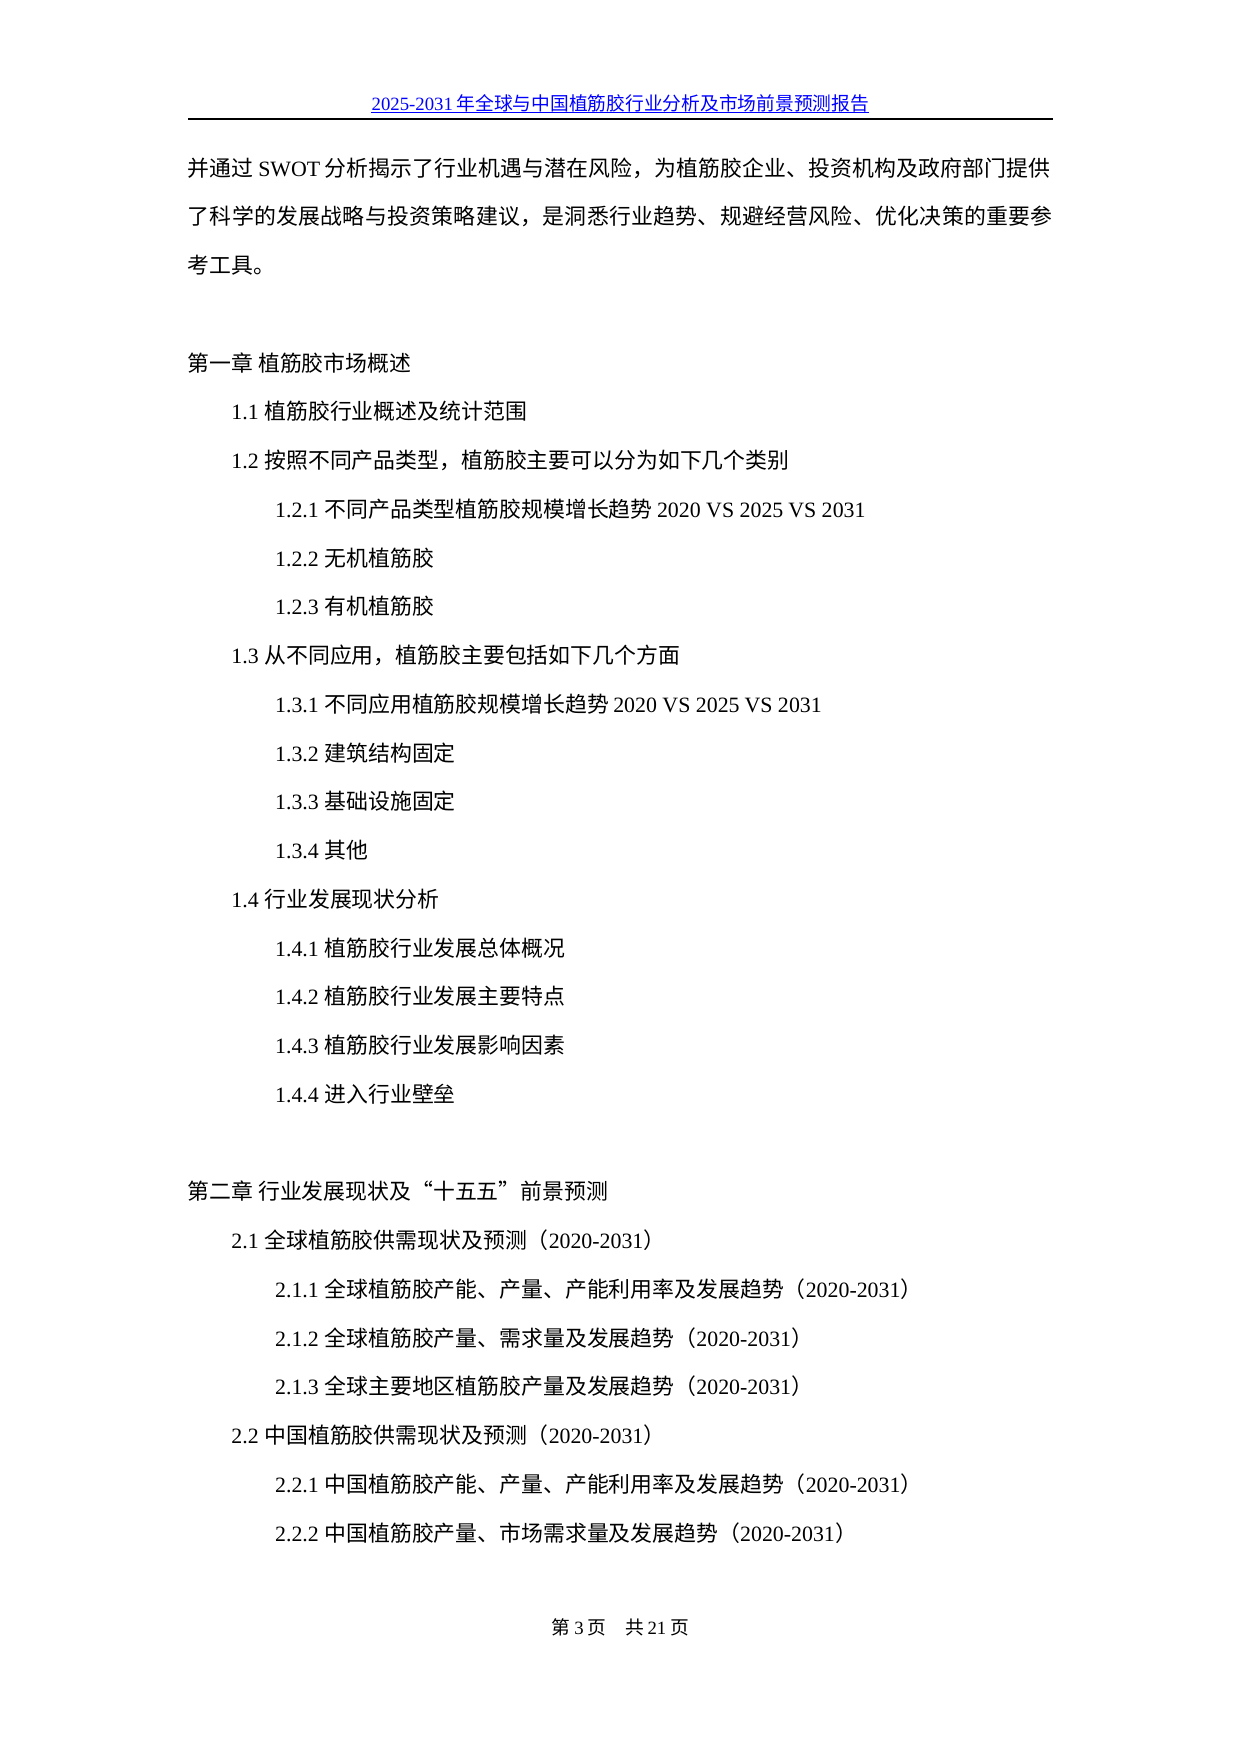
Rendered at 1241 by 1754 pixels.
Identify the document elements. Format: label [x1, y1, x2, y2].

text [187, 150, 1053, 1548]
